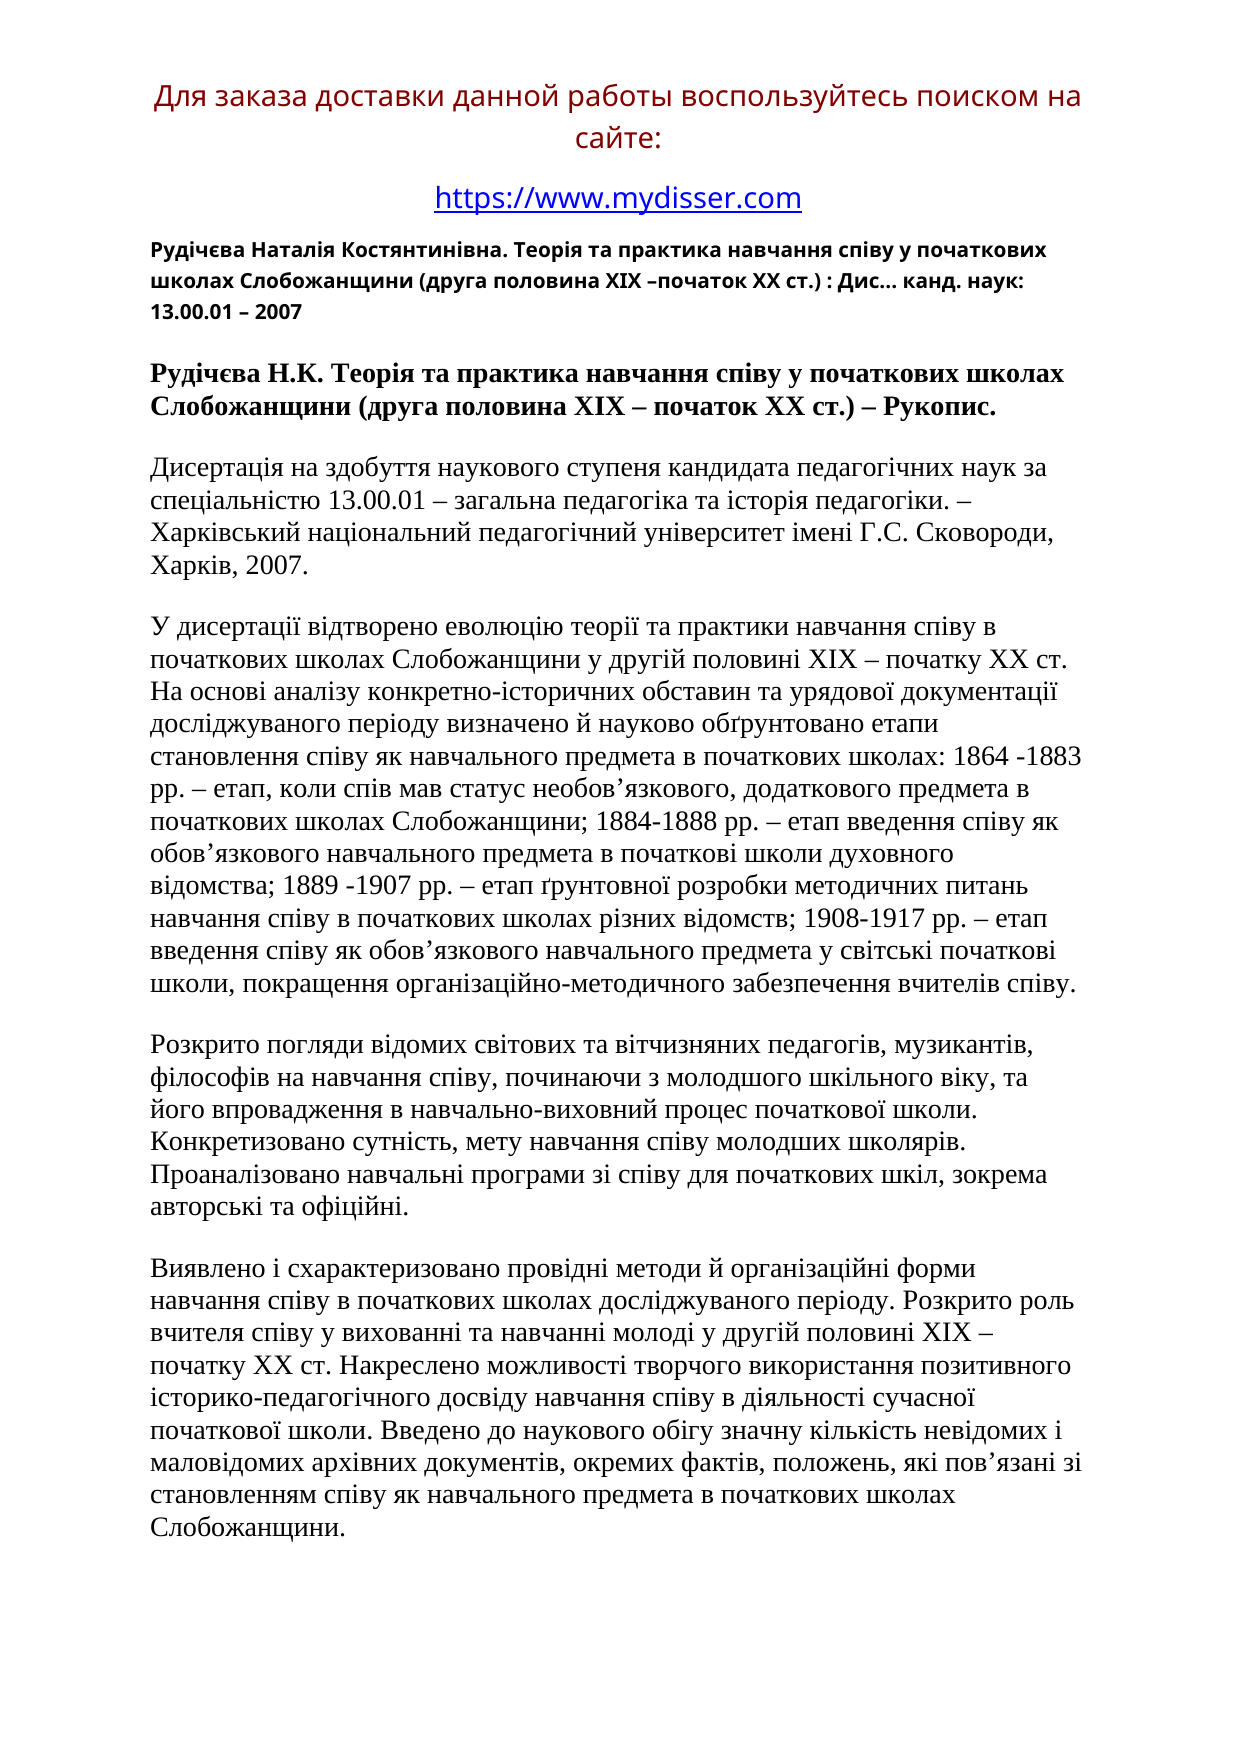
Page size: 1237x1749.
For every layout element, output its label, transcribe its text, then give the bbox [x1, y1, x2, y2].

text Виявлено і схарактеризовано провідні методи й організаційні форми навчання співу в початкових школах досліджуваного періоду. Розкрито роль вчителя співу у вихованні та навчанні молоді у другій половині ХІХ – початку ХХ ст. Накреслено можливості творчого використання позитивного історико-педагогічного досвіду навчання співу в діяльності сучасної початкової школи. Введено до наукового обігу значну кількість невідомих і маловідомих архівних документів, окремих фактів, положень, які пов’язані зі становленням співу як навчального предмета в початкових школах Слобожанщини. [150, 1251, 1086, 1542]
text У дисертації відтворено еволюцію теорії та практики навчання співу в початкових школах Слобожанщини у другій половині ХІХ – початку ХХ ст. На основі аналізу конкретно-історичних обставин та урядової документації досліджуваного періоду визначено й науково обґрунтовано етапи становлення співу як навчального предмета в початкових школах: 1864 -1883 рр. – етап, коли спів мав статус необов’язкового, додаткового предмета в початкових школах Слобожанщини; 1884-1888 рр. – етап введення співу як обов’язкового навчального предмета в початкові школи духовного відомства; 1889 -1907 рр. – етап ґрунтовної розробки методичних питань навчання співу в початкових школах різних відомств; 1908-1917 рр. – етап введення співу як обов’язкового навчального предмета у світські початкові школи, покращення організаційно-методичного забезпечення вчителів співу. [150, 609, 1086, 998]
text Рудічєва Наталія Костянтинівна. Теорія та практика навчання співу у початкових школах Слобожанщини (друга половина ХІХ –початок ХХ ст.) : Дис... канд. наук: 13.00.01 – 2007 [150, 236, 1086, 325]
text Рудічєва Н.К. Теорія та практика навчання співу у початкових школах Слобожанщини (друга половина ХІХ – початок ХХ ст.) – Рукопис. [150, 357, 1086, 421]
text Дисертація на здобуття наукового ступеня кандидата педагогічних наук за спеціальністю 13.00.01 – загальна педагогіка та історія педагогіки. – Харківський національний педагогічний університет імені Г.С. Сковороди, Харків, 2007. [150, 451, 1086, 580]
text Розкрито погляди відомих світових та вітчизняних педагогів, музикантів, філософів на навчання співу, починаючи з молодшого шкільного віку, та його впровадження в навчально-виховний процес початкової школи. Конкретизовано сутність, мету навчання співу молодших школярів. Проаналізовано навчальні програми зі співу для початкових шкіл, зокрема авторські та офіційні. [150, 1027, 1086, 1222]
